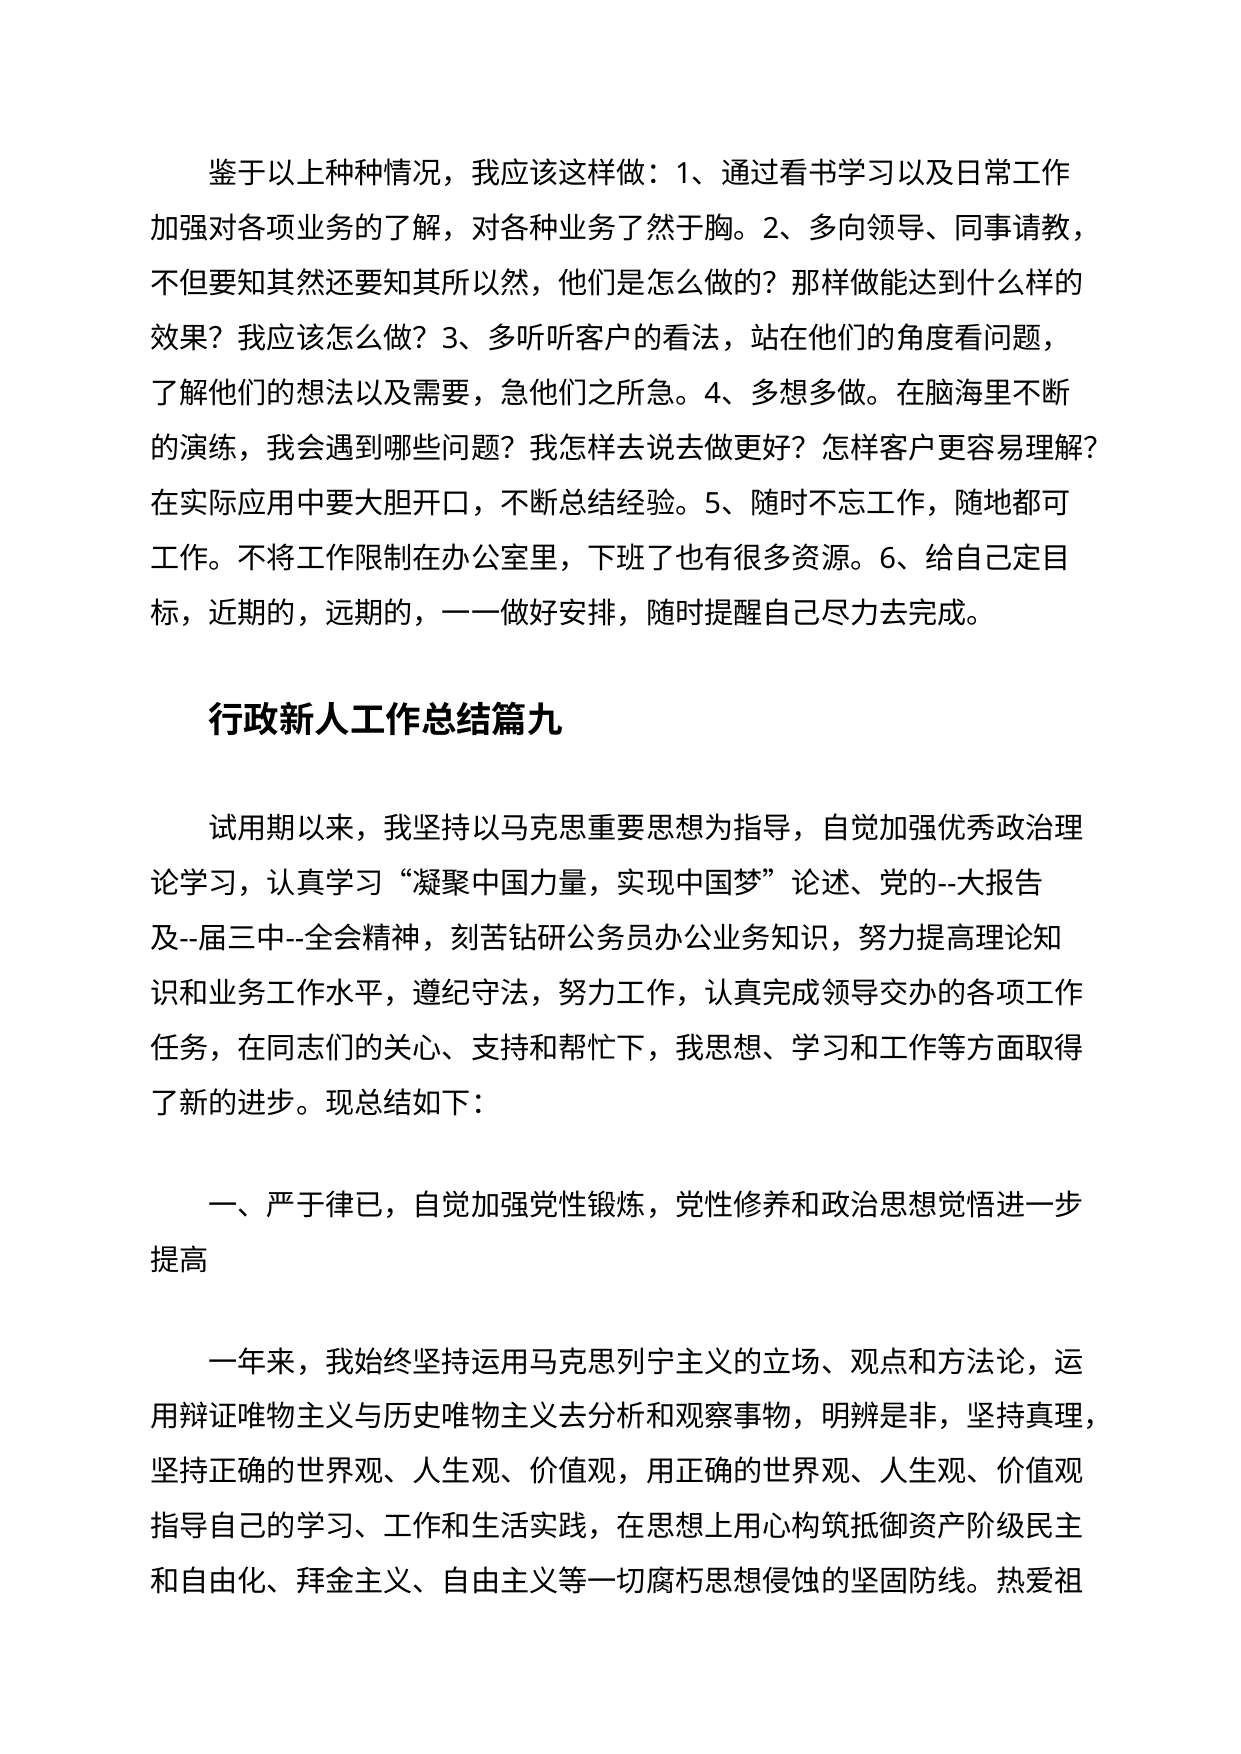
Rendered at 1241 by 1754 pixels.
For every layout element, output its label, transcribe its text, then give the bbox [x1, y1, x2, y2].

text 一、严于律已，自觉加强党性锻炼，党性修养和政治思想觉悟进一步提高 [150, 1181, 1090, 1279]
text 鉴于以上种种情况，我应该这样做：1、通过看书学习以及日常工作加强对各项业务的了解，对各种业务了然于胸。2、多向领导、同事请教，不但要知其然还要知其所以然，他们是怎么做的？那样做能达到什么样的效果？我应该怎么做？3、多听听客户的看法，站在他们的角度看问题，了解他们的想法以及需要，急他们之所急。4、多想多做。在脑海里不断的演练，我会遇到哪些问题？我怎样去说去做更好？怎样客户更容易理解？在实际应用中要大胆开口，不断总结经验。5、随时不忘工作，随地都可工作。不将工作限制在办公室里，下班了也有很多资源。6、给自己定目标，近期的，远期的，一一做好安排，随时提醒自己尽力去完成。 [150, 150, 1090, 632]
text 行政新人工作总结篇九 [150, 692, 1090, 743]
text 试用期以来，我坚持以马克思重要思想为指导，自觉加强优秀政治理论学习，认真学习“凝聚中国力量，实现中国梦”论述、党的--大报告及--届三中--全会精神，刻苦钻研公务员办公业务知识，努力提高理论知识和业务工作水平，遵纪守法，努力工作，认真完成领导交办的各项工作任务，在同志们的关心、支持和帮忙下，我思想、学习和工作等方面取得了新的进步。现总结如下： [150, 805, 1090, 1122]
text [150, 1338, 1090, 1600]
